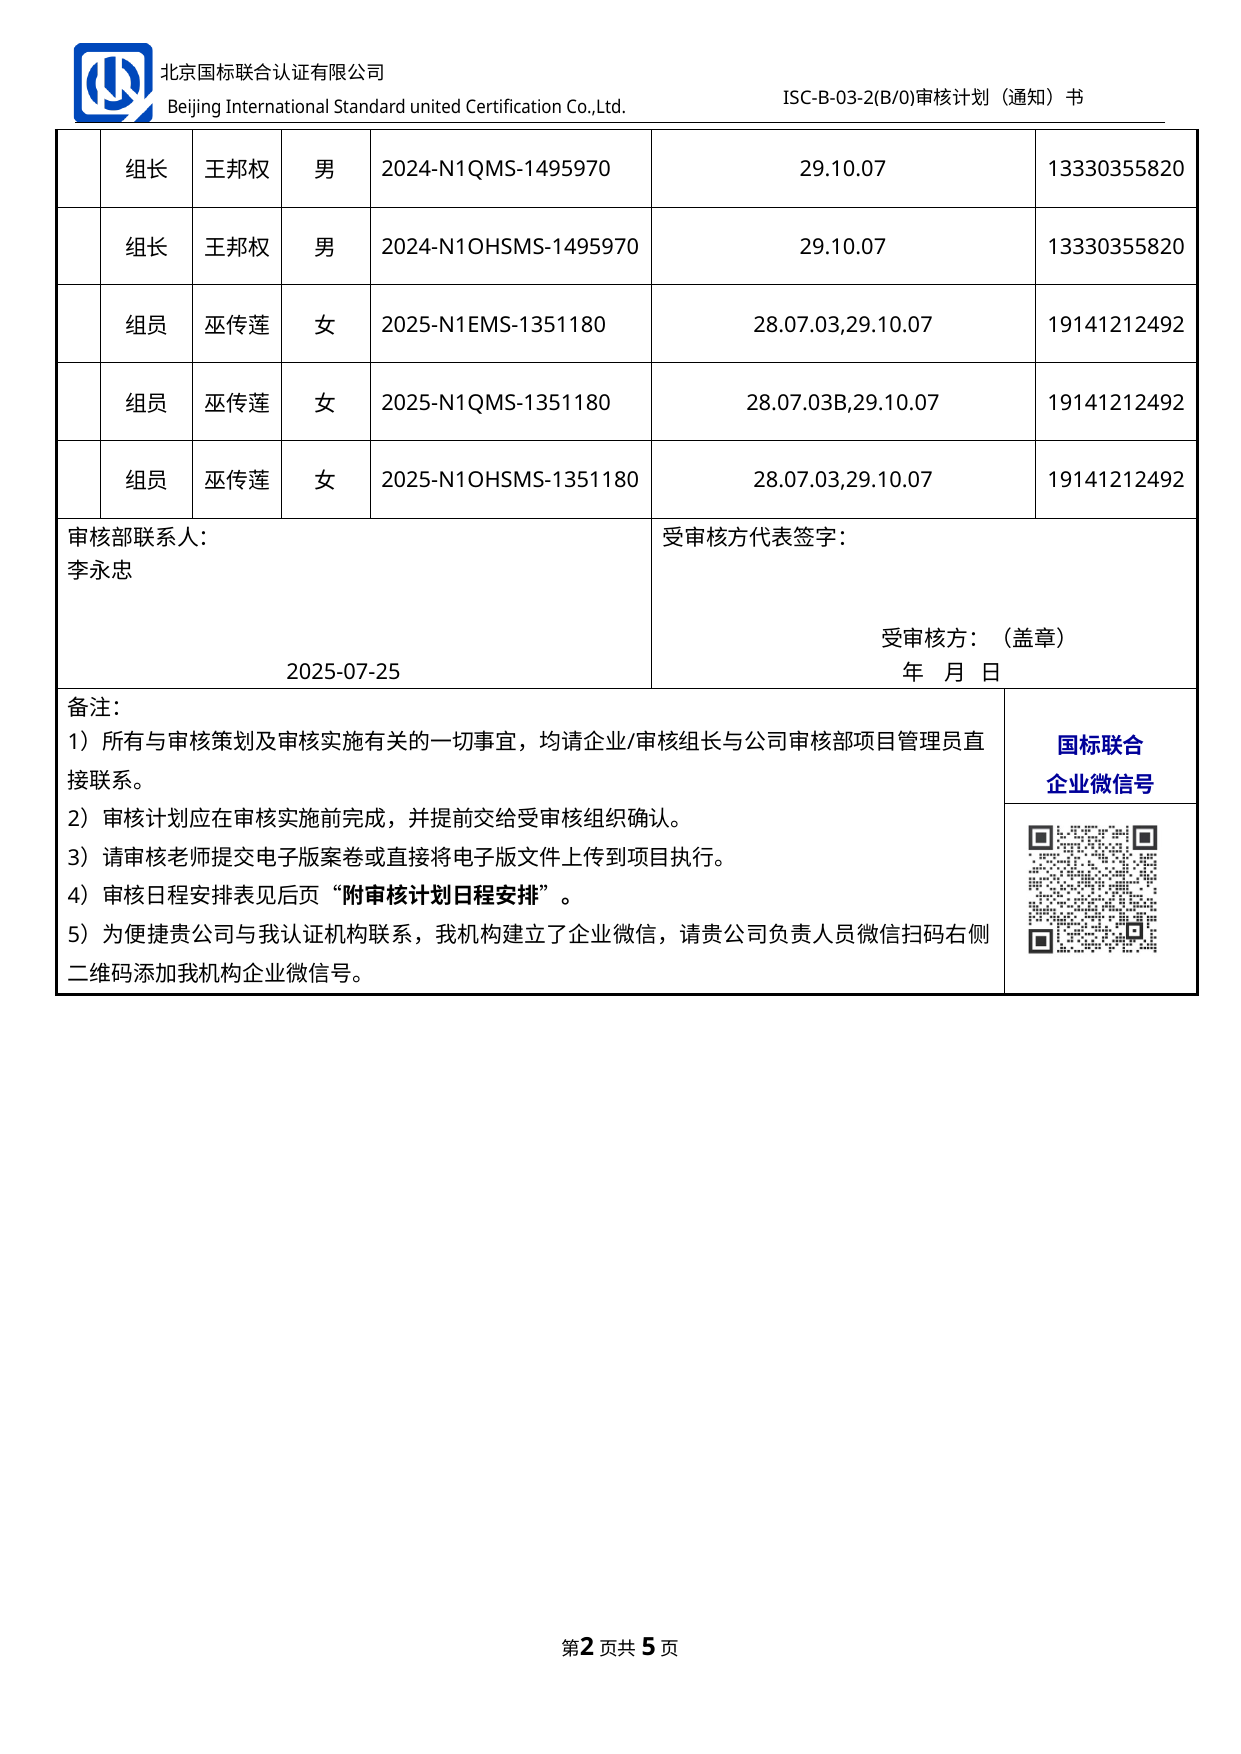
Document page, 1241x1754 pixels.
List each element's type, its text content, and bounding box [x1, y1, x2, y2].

picture [73, 43, 153, 123]
table_cell 组员 [101, 363, 192, 440]
table_cell 女 [282, 285, 370, 362]
table_cell 审核部联系人： 李永忠 2025-07-25 [58, 519, 651, 688]
table_cell 28.07.03B,29.10.07 [652, 363, 1035, 440]
table_cell 受审核方代表签字： 受审核方：（盖章） 年 月 日 [652, 519, 1196, 688]
table_cell 28.07.03,29.10.07 [652, 285, 1035, 362]
table_cell 13330355820 [1036, 208, 1196, 284]
table_cell 2024-N1OHSMS-1495970 [371, 208, 651, 284]
table_cell 13330355820 [1036, 130, 1196, 207]
table_cell 组长 [101, 130, 192, 207]
table_cell 王邦权 [193, 208, 281, 284]
table_cell 19141212492 [1036, 363, 1196, 440]
table_cell 28.07.03,29.10.07 [652, 441, 1035, 518]
table_cell 组长 [101, 208, 192, 284]
table_cell 2025-N1EMS-1351180 [371, 285, 651, 362]
table_cell 巫传莲 [193, 363, 281, 440]
table_cell 备注： 1）所有与审核策划及审核实施有关的一切事宜，均请企业/审核组长与公司审核部项目管理员直接联系。 2）审核计划应在审核实施前完成，并提前交给受审核组织确认。 3）请审核老师提交电子版案卷或直接将电子版文件上传到项目执行。 4）审核日程安排表见后页“附审核计划日程安排”。 5）为便捷贵公司与我认证机构联系，我机构建立了企业微信，请贵公司负责人员微信扫码右侧二维码添加我机构企业微信号。 [58, 689, 1004, 993]
table_cell 女 [282, 363, 370, 440]
table_cell 巫传莲 [193, 441, 281, 518]
table_cell 组员 [101, 441, 192, 518]
picture [1020, 819, 1166, 963]
table_cell 男 [282, 208, 370, 284]
table_cell 19141212492 [1036, 441, 1196, 518]
table_cell [1005, 804, 1196, 993]
table_cell 国标联合 企业微信号 [1005, 689, 1196, 803]
table_cell 19141212492 [1036, 285, 1196, 362]
table_cell 2025-N1QMS-1351180 [371, 363, 651, 440]
table_cell 组员 [101, 285, 192, 362]
table_cell 29.10.07 [652, 130, 1035, 207]
table_cell 王邦权 [193, 130, 281, 207]
table_cell [58, 441, 100, 518]
table_cell [58, 208, 100, 284]
table_cell 女 [282, 441, 370, 518]
table_cell 2024-N1QMS-1495970 [371, 130, 651, 207]
table_cell [58, 363, 100, 440]
table_cell [58, 285, 100, 362]
table_cell [58, 130, 100, 207]
table_cell 29.10.07 [652, 208, 1035, 284]
table_cell 男 [282, 130, 370, 207]
table_cell 巫传莲 [193, 285, 281, 362]
table_cell 2025-N1OHSMS-1351180 [371, 441, 651, 518]
